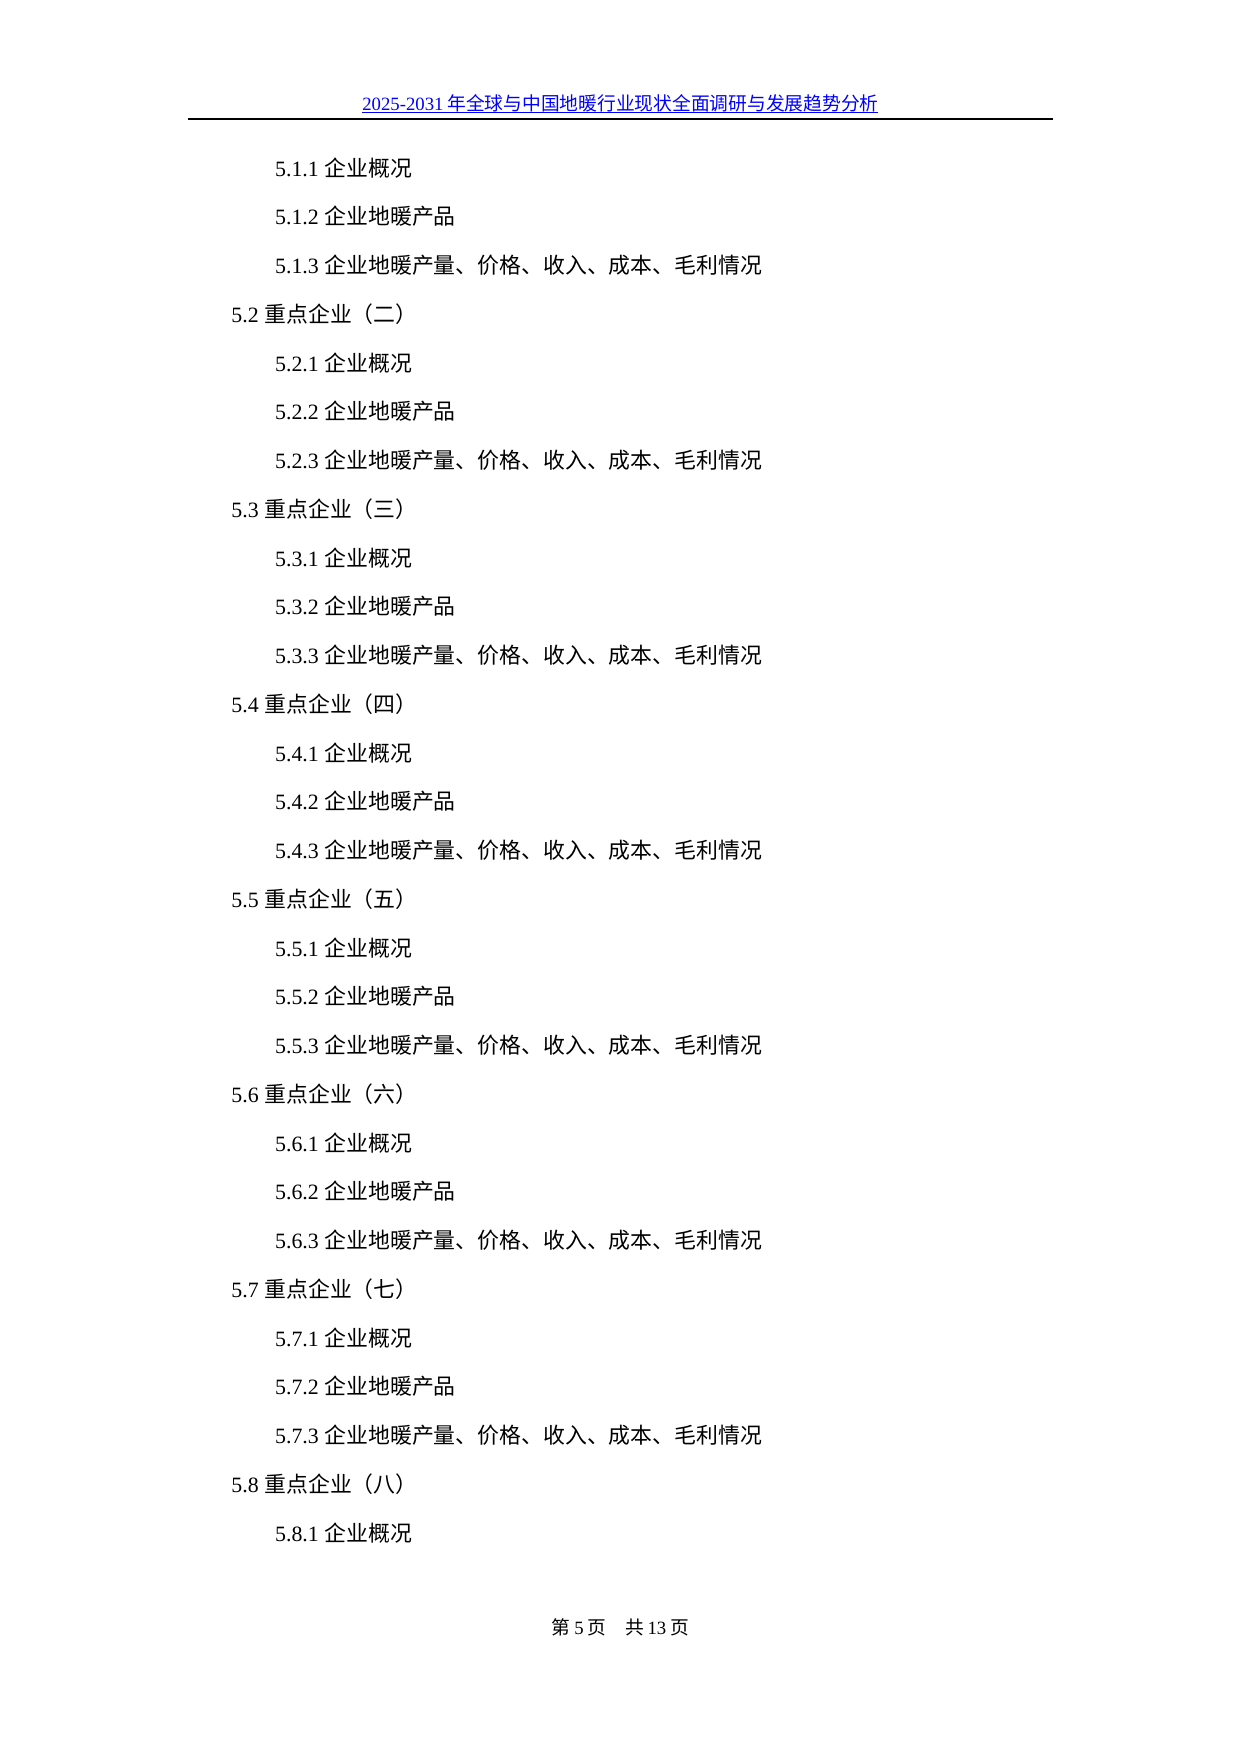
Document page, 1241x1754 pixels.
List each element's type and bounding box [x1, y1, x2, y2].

text [187, 150, 1053, 1548]
